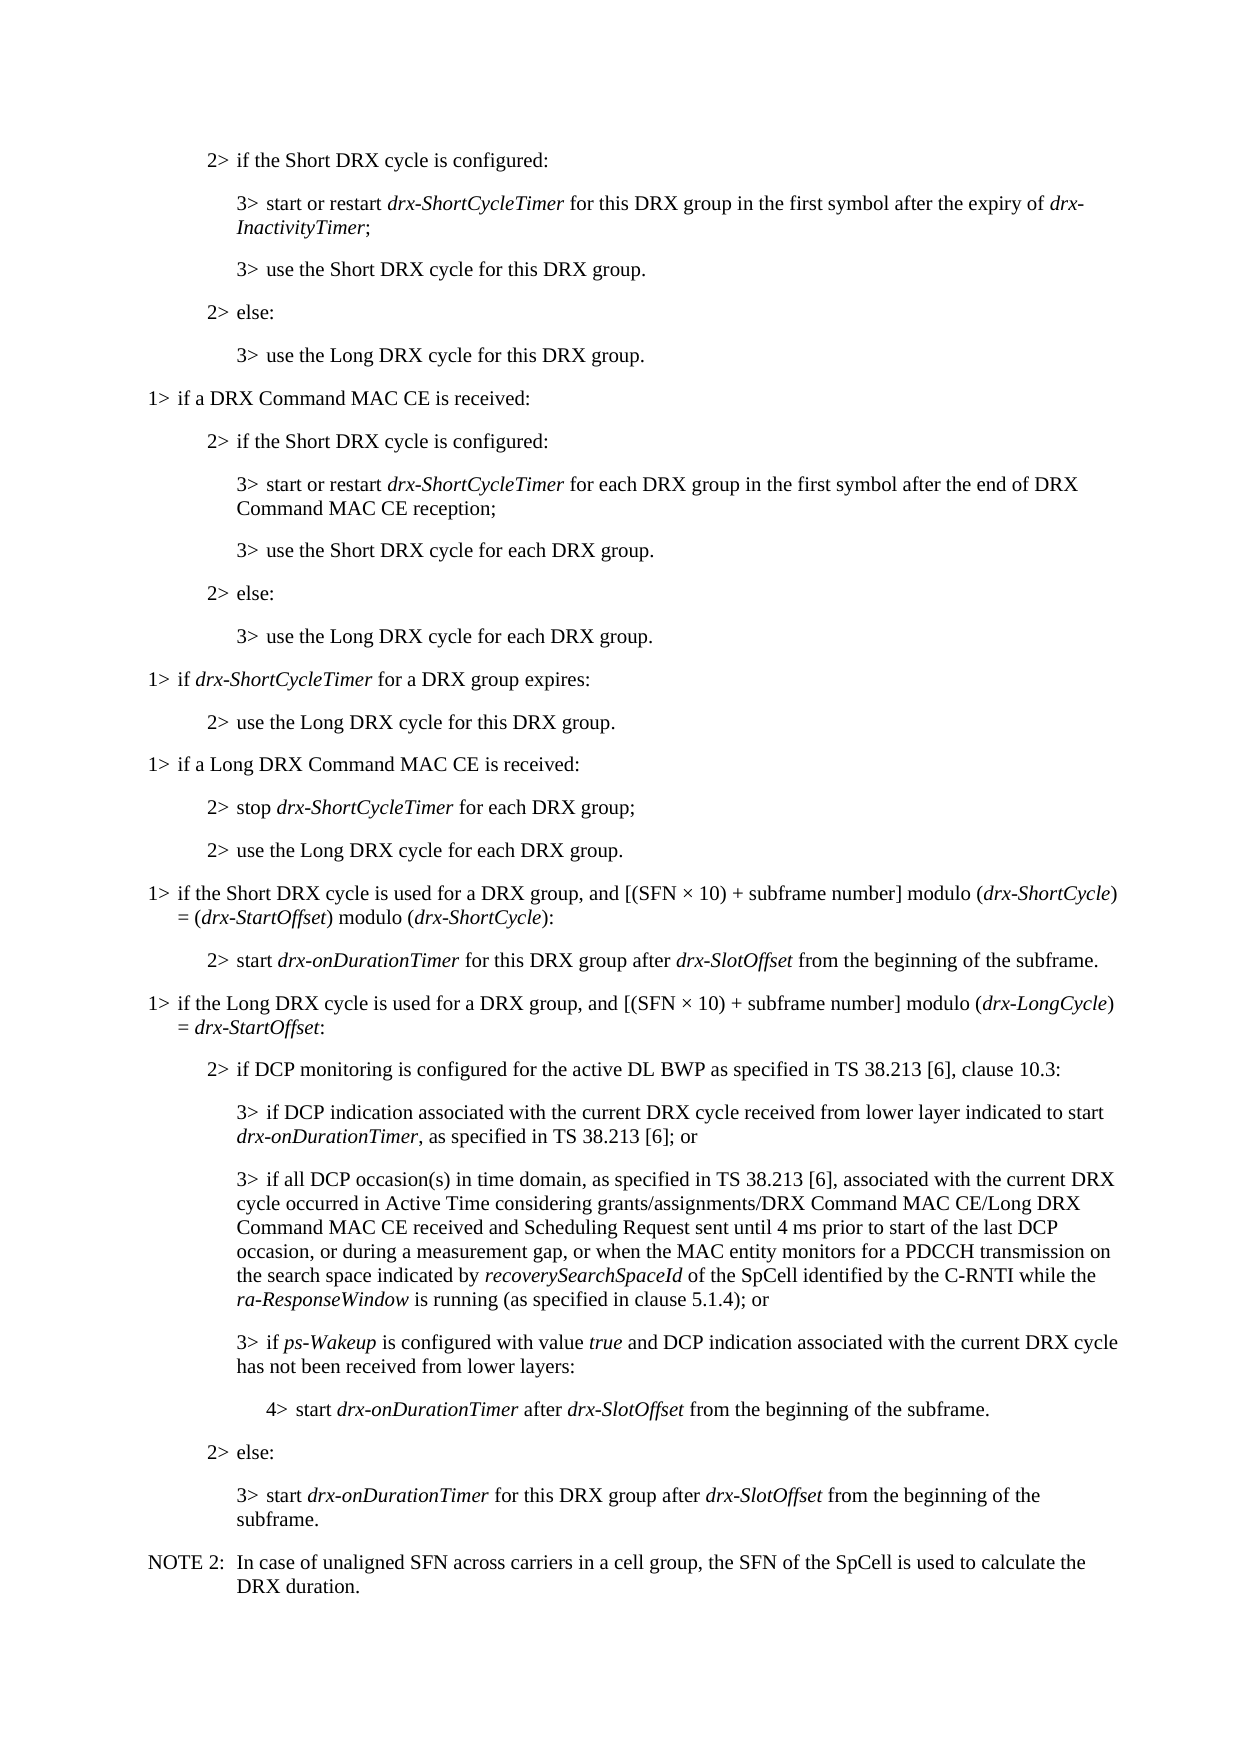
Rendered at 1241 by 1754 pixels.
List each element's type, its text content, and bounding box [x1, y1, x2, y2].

text 3> use the Short DRX cycle for each DRX group. [236, 538, 1122, 562]
text 3> start or restart drx-ShortCycleTimer for this DRX group in the first symbol after the expiry of drx-InactivityTimer; [236, 191, 1122, 239]
text 2> else: [207, 1440, 1122, 1464]
text 2> start drx-onDurationTimer for this DRX group after drx-SlotOffset from the beginning of the subframe. [207, 948, 1122, 972]
text 1> if a DRX Command MAC CE is received: [148, 386, 1122, 410]
text NOTE 2: In case of unaligned SFN across carriers in a cell group, the SFN of the SpCell is used to calculate the DRX duration. [148, 1549, 1122, 1598]
text 1> if the Long DRX cycle is used for a DRX group, and [(SFN × 10) + subframe number] modulo (drx-LongCycle) = drx-StartOffset: [148, 991, 1122, 1039]
text 3> use the Long DRX cycle for this DRX group. [236, 343, 1122, 367]
text 1> if the Short DRX cycle is used for a DRX group, and [(SFN × 10) + subframe number] modulo (drx-ShortCycle) = (drx-StartOffset) modulo (drx-ShortCycle): [148, 881, 1122, 929]
text 2> use the Long DRX cycle for each DRX group. [207, 838, 1122, 862]
text 3> if all DCP occasion(s) in time domain, as specified in TS 38.213 [6], associated with the current DRX cycle occurred in Active Time considering grants/assignments/DRX Command MAC CE/Long DRX Command MAC CE received and Scheduling Request sent until 4 ms prior to start of the last DCP occasion, or during a measurement gap, or when the MAC entity monitors for a PDCCH transmission on the search space indicated by recoverySearchSpaceId of the SpCell identified by the C-RNTI while the ra-ResponseWindow is running (as specified in clause 5.1.4); or [236, 1167, 1122, 1311]
text 2> if the Short DRX cycle is configured: [207, 148, 1122, 172]
text 3> if DCP indication associated with the current DRX cycle received from lower layer indicated to start drx-onDurationTimer, as specified in TS 38.213 [6]; or [236, 1100, 1122, 1148]
text 2> if DCP monitoring is configured for the active DL BWP as specified in TS 38.213 [6], clause 10.3: [207, 1057, 1122, 1081]
text 2> else: [207, 581, 1122, 605]
text 2> if the Short DRX cycle is configured: [207, 429, 1122, 453]
text 3> use the Short DRX cycle for this DRX group. [236, 257, 1122, 281]
text 2> else: [207, 300, 1122, 324]
text 2> stop drx-ShortCycleTimer for each DRX group; [207, 795, 1122, 819]
text 3> use the Long DRX cycle for each DRX group. [236, 624, 1122, 648]
text 3> start drx-onDurationTimer for this DRX group after drx-SlotOffset from the beginning of the subframe. [236, 1483, 1122, 1531]
text 3> start or restart drx-ShortCycleTimer for each DRX group in the first symbol after the end of DRX Command MAC CE reception; [236, 471, 1122, 519]
text 1> if drx-ShortCycleTimer for a DRX group expires: [148, 667, 1122, 691]
text 2> use the Long DRX cycle for this DRX group. [207, 709, 1122, 734]
text 4> start drx-onDurationTimer after drx-SlotOffset from the beginning of the subframe. [266, 1397, 1122, 1421]
text 1> if a Long DRX Command MAC CE is received: [148, 752, 1122, 776]
text 3> if ps-Wakeup is configured with value true and DCP indication associated with the current DRX cycle has not been received from lower layers: [236, 1330, 1122, 1378]
